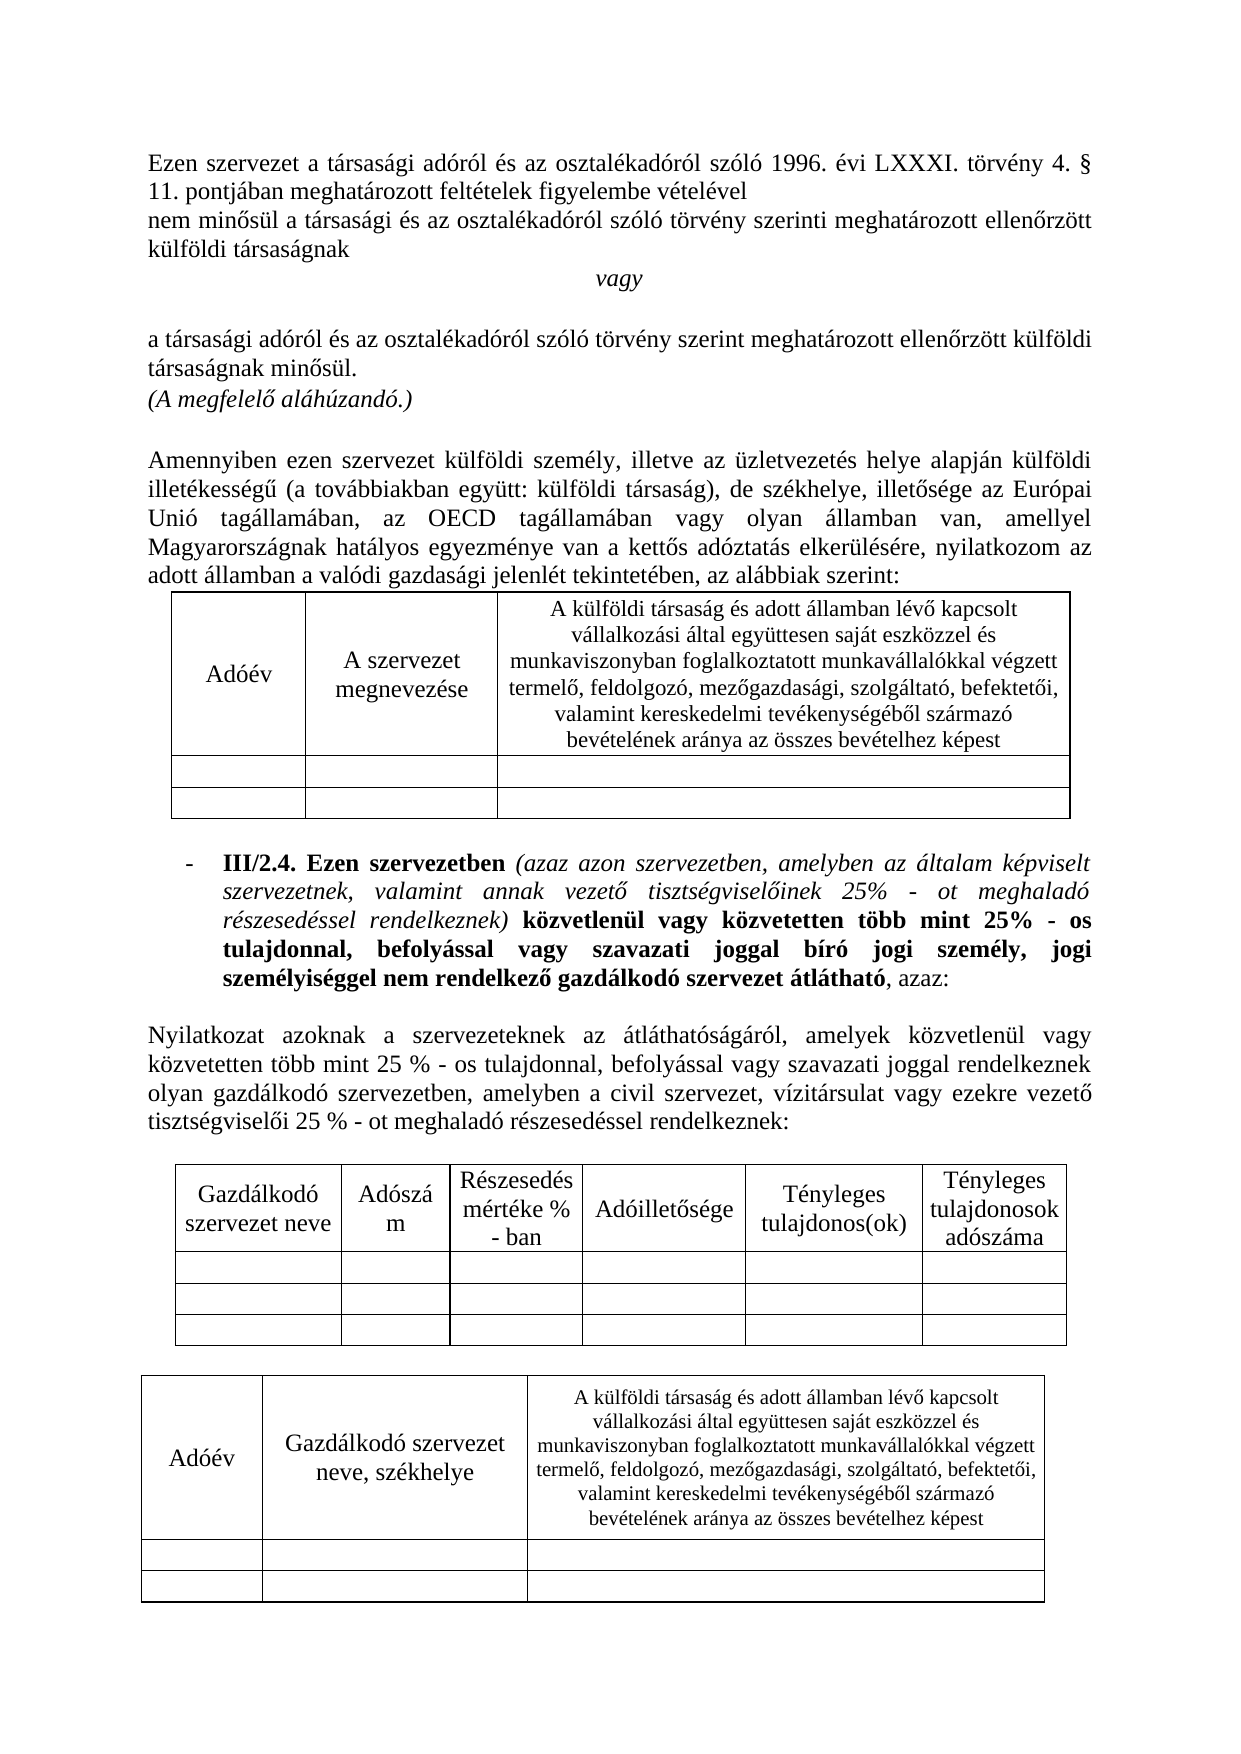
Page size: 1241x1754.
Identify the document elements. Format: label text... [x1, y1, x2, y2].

table_cell [451, 1315, 582, 1345]
table_header Adóév [142, 1376, 262, 1539]
table_cell [342, 1315, 449, 1345]
table_header A külföldi társaság és adott államban lévő kapcsolt vállalkozási által együttesen saját eszközzel és munkaviszonyban foglalkoztatott munkavállalókkal végzett termelő, feldolgozó, mezőgazdasági, szolgáltató, befektetői, valamint kereskedelmi tevékenységéből származó bevételének aránya az összes bevételhez képest [528, 1376, 1044, 1539]
table_cell [172, 788, 305, 818]
table_cell [142, 1540, 262, 1570]
list III/2.4. Ezen szervezetben (azaz azon szervezetben, amelyben az általam képviselt szervezetnek, valamint annak vezető tisztségviselőinek 25% - ot meghaladó részesedéssel rendelkeznek) közvetlenül vagy közvetetten több mint 25% - os tulajdonnal, befolyással vagy szavazati joggal bíró jogi személy, jogi személyiséggel nem rendelkező gazdálkodó szervezet átlátható, azaz: [185, 848, 1093, 991]
text nem minősül a társasági és az osztalékadóról szóló törvény szerinti meghatározott ellenőrzött külföldi társaságnak [148, 205, 1093, 263]
table_cell [451, 1284, 582, 1314]
text (A megfelelő aláhúzandó.) [148, 384, 1093, 413]
table_cell [263, 1571, 527, 1601]
table_cell [451, 1252, 582, 1282]
text Nyilatkozat azoknak a szervezeteknek az átláthatóságáról, amelyek közvetlenül vagy közvetetten több mint 25 % - os tulajdonnal, befolyással vagy szavazati joggal rendelkeznek olyan gazdálkodó szervezetben, amelyben a civil szervezet, vízitársulat vagy ezekre vezető tisztségviselői 25 % - ot meghaladó részesedéssel rendelkeznek: [148, 1020, 1093, 1135]
text Ezen szervezet a társasági adóról és az osztalékadóról szóló 1996. évi LXXXI. törvény 4. § 11. pontjában meghatározott feltételek figyelembe vételével [148, 148, 1093, 205]
table_header Adóév [172, 593, 305, 755]
table_cell [583, 1284, 745, 1314]
table_cell [342, 1284, 449, 1314]
table_cell [583, 1315, 745, 1345]
table_cell [498, 756, 1069, 787]
table_cell [923, 1284, 1066, 1314]
table_cell [306, 756, 497, 787]
table_cell [746, 1252, 922, 1282]
table_header Tényleges tulajdonosok adószáma [923, 1165, 1066, 1251]
table_cell [583, 1252, 745, 1282]
table_cell [342, 1252, 449, 1282]
table_header Gazdálkodó szervezet neve [176, 1165, 341, 1251]
table_cell [923, 1252, 1066, 1282]
table_cell [142, 1571, 262, 1601]
table_header Adóilletősége [583, 1165, 745, 1251]
table_cell [176, 1252, 341, 1282]
table_cell [176, 1284, 341, 1314]
table_cell [528, 1540, 1044, 1570]
table_cell [746, 1315, 922, 1345]
table_cell [176, 1315, 341, 1345]
text vagy [148, 263, 1093, 291]
table_header A külföldi társaság és adott államban lévő kapcsolt vállalkozási által együttesen saját eszközzel és munkaviszonyban foglalkoztatott munkavállalókkal végzett termelő, feldolgozó, mezőgazdasági, szolgáltató, befektetői, valamint kereskedelmi tevékenységéből származó bevételének aránya az összes bevételhez képest [498, 593, 1069, 755]
table_header Tényleges tulajdonos(ok) [746, 1165, 922, 1251]
table_cell [263, 1540, 527, 1570]
table_header Adószám [342, 1165, 449, 1251]
table_header Gazdálkodó szervezet neve, székhelye [263, 1376, 527, 1539]
table_header A szervezet megnevezése [306, 593, 497, 755]
table_cell [746, 1284, 922, 1314]
table_cell [498, 788, 1069, 818]
table_cell [528, 1571, 1044, 1601]
table_cell [172, 756, 305, 787]
text Amennyiben ezen szervezet külföldi személy, illetve az üzletvezetés helye alapján külföldi illetékességű (a továbbiakban együtt: külföldi társaság), de székhelye, illetősége az Európai Unió tagállamában, az OECD tagállamában vagy olyan államban van, amellyel Magyarországnak hatályos egyezménye van a kettős adóztatás elkerülésére, nyilatkozom az adott államban a valódi gazdasági jelenlét tekintetében, az alábbiak szerint: [148, 446, 1093, 589]
table_cell [306, 788, 497, 818]
table_header Részesedés mértéke % - ban [451, 1165, 582, 1251]
text a társasági adóról és az osztalékadóról szóló törvény szerint meghatározott ellenőrzött külföldi társaságnak minősül. [148, 324, 1093, 382]
table_cell [923, 1315, 1066, 1345]
